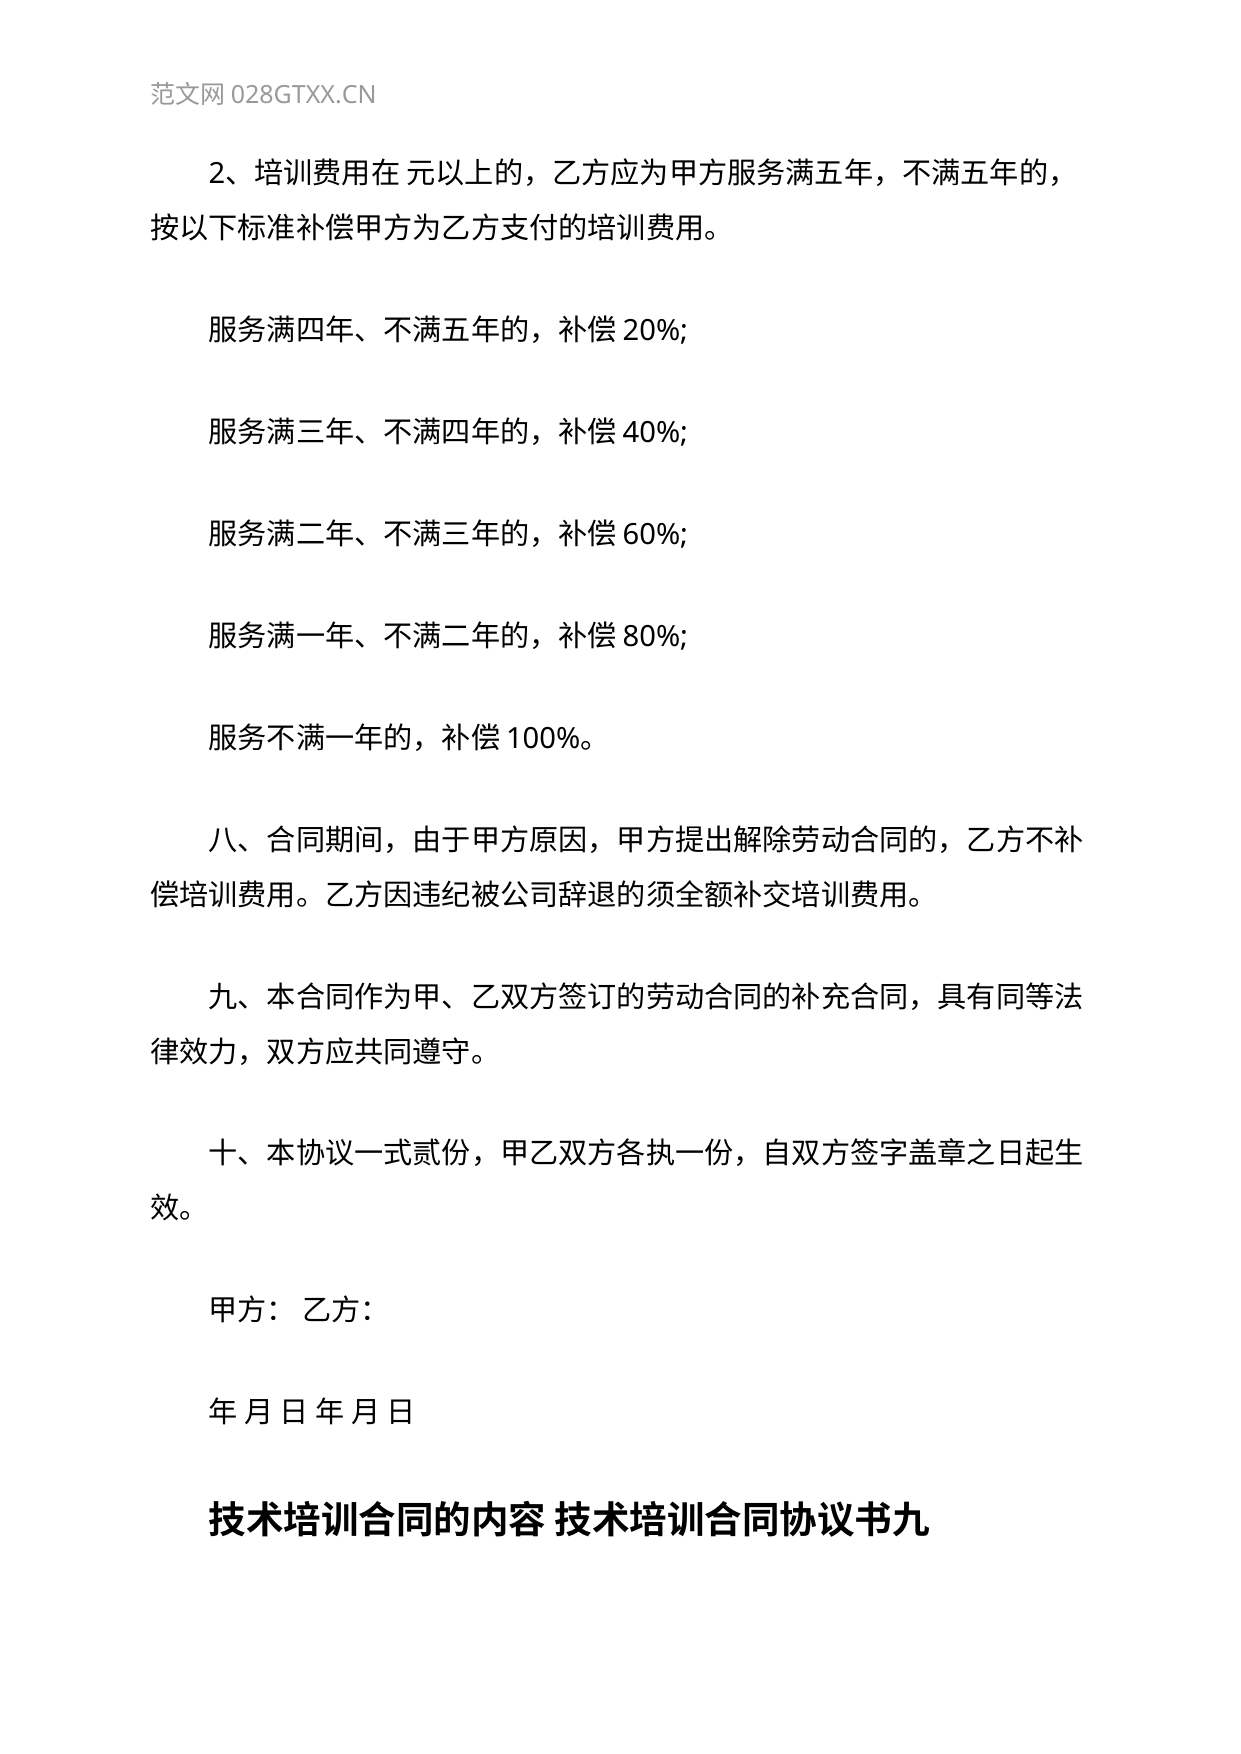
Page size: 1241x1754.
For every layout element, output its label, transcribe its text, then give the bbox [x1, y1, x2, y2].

text 服务满三年、不满四年的，补偿40%; [150, 409, 1090, 451]
text 年 月 日 年 月 日 [150, 1388, 1090, 1431]
text 十、本协议一式贰份，甲乙双方各执一份，自双方签字盖章之日起生效。 [150, 1130, 1090, 1227]
text 甲方： 乙方： [150, 1287, 1090, 1329]
text 八、合同期间，由于甲方原因，甲方提出解除劳动合同的，乙方不补偿培训费用。乙方因违纪被公司辞退的须全额补交培训费用。 [150, 817, 1090, 914]
text 服务满一年、不满二年的，补偿80%; [150, 613, 1090, 655]
text 服务不满一年的，补偿100%。 [150, 715, 1090, 757]
text 技术培训合同的内容 技术培训合同协议书九 [150, 1490, 1090, 1544]
text 2、培训费用在 元以上的，乙方应为甲方服务满五年，不满五年的，按以下标准补偿甲方为乙方支付的培训费用。 [150, 150, 1090, 247]
text 服务满二年、不满三年的，补偿60%; [150, 511, 1090, 553]
text 服务满四年、不满五年的，补偿20%; [150, 307, 1090, 349]
text 九、本合同作为甲、乙双方签订的劳动合同的补充合同，具有同等法律效力，双方应共同遵守。 [150, 973, 1090, 1071]
